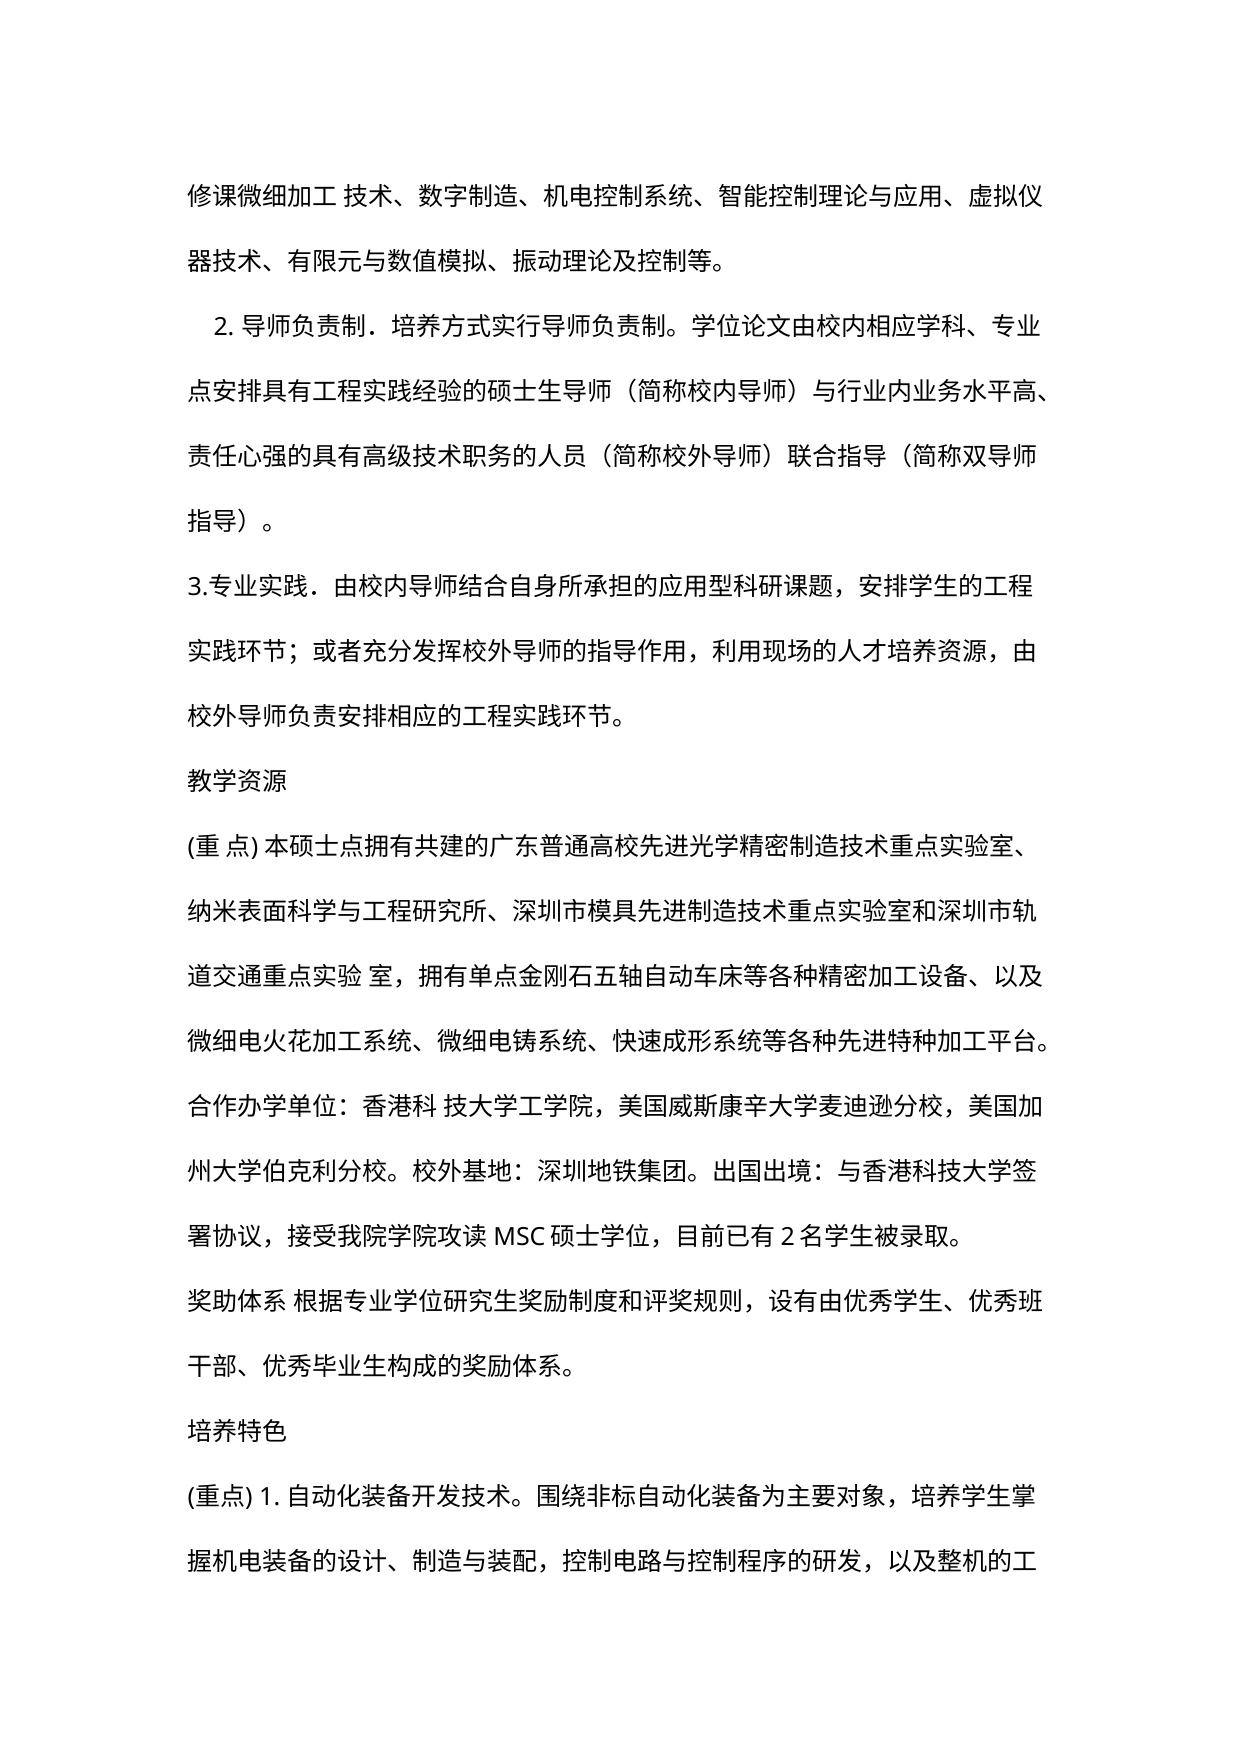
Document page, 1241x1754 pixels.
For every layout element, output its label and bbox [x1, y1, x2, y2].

text [187, 162, 1053, 1592]
